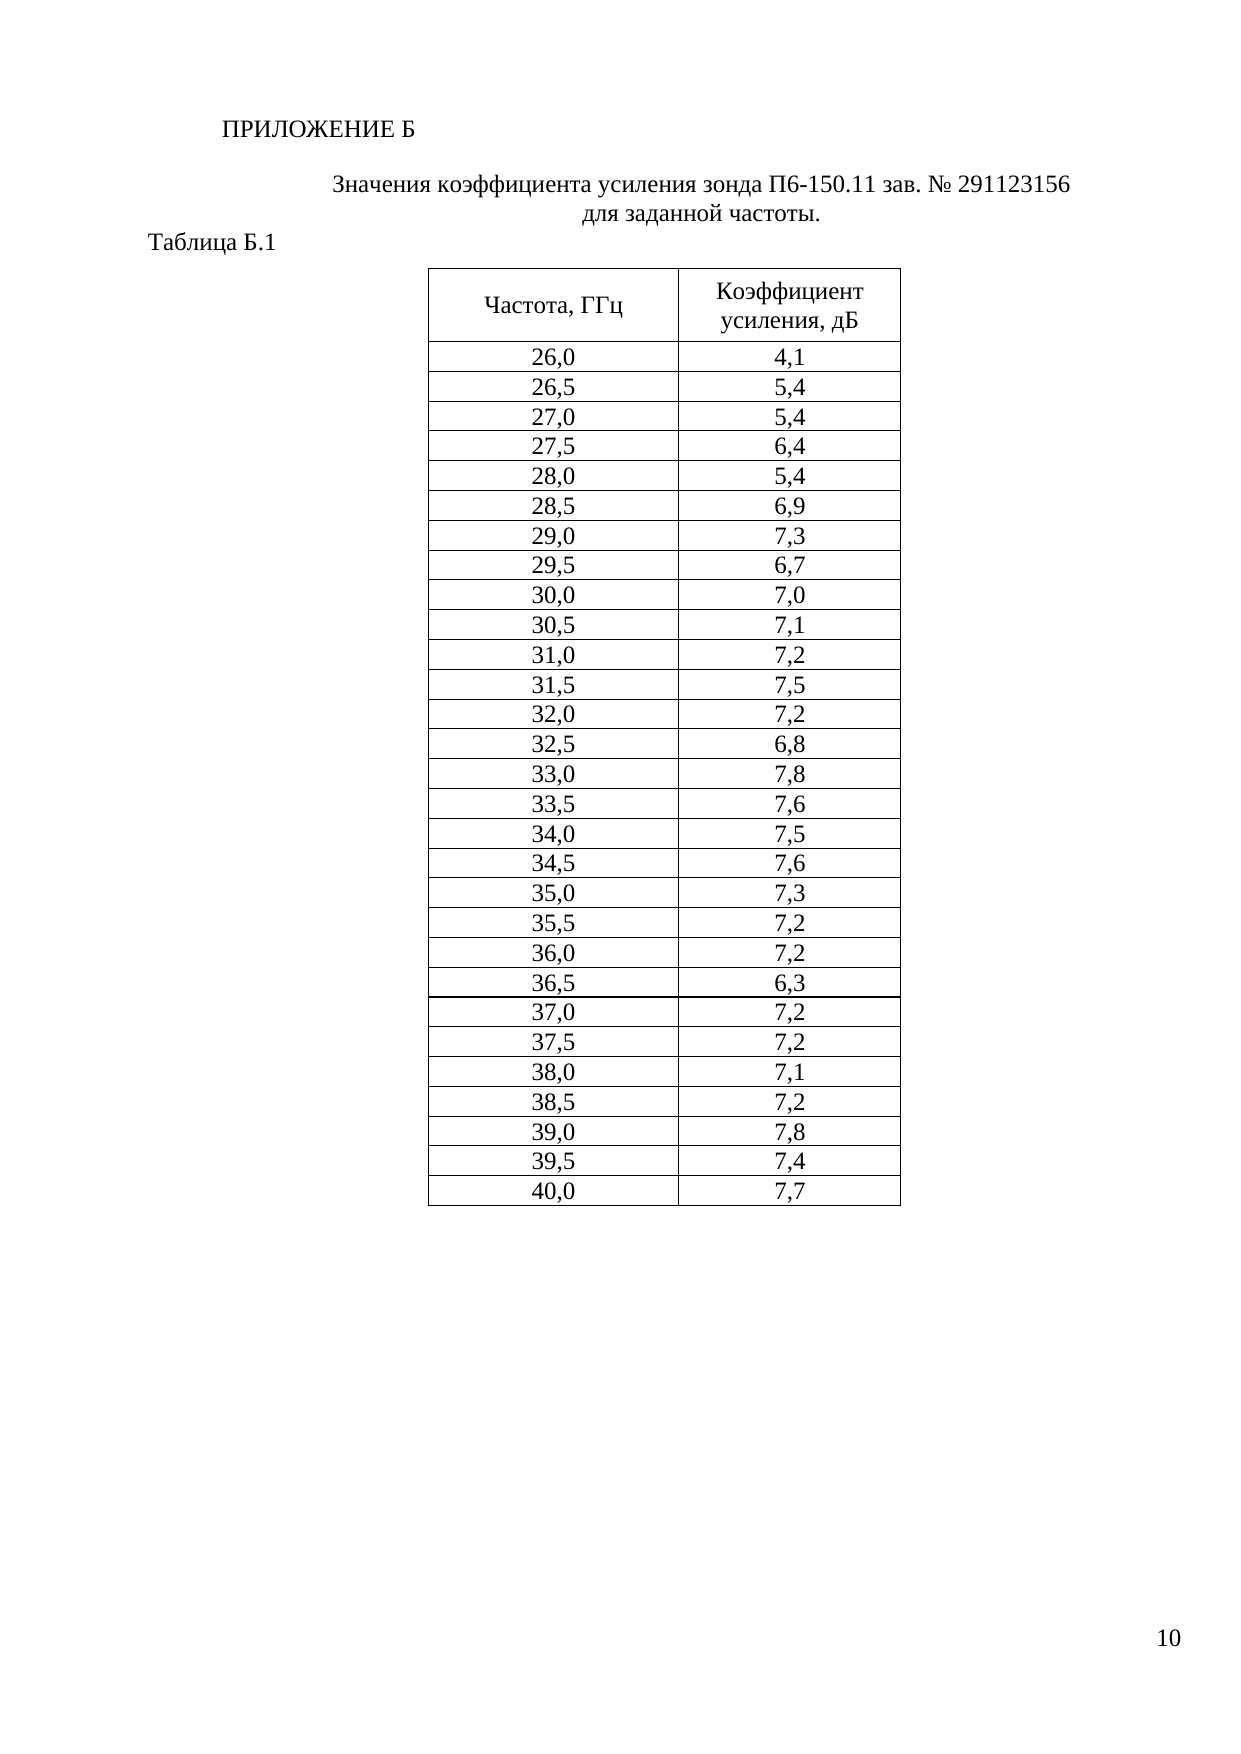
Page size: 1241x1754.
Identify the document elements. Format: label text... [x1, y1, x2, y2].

table_cell 38,5 [429, 1087, 678, 1116]
table_cell 7,5 [679, 670, 900, 698]
table_cell 6,9 [679, 491, 900, 520]
table_cell 6,3 [679, 968, 900, 996]
table_cell 36,5 [429, 968, 678, 996]
table_cell 35,5 [429, 908, 678, 937]
table_cell 37,5 [429, 1027, 678, 1056]
text Значения коэффициента усиления зонда П6-150.11 зав. № 291123156 [148, 169, 1181, 198]
table_cell 7,6 [679, 849, 900, 877]
table_cell 7,2 [679, 1027, 900, 1056]
table_cell 34,5 [429, 849, 678, 877]
table_cell 7,6 [679, 789, 900, 818]
table_cell 33,0 [429, 759, 678, 788]
table_cell 39,0 [429, 1117, 678, 1145]
table_cell 7,8 [679, 1117, 900, 1145]
table_cell 28,5 [429, 491, 678, 520]
text для заданной частоты. [148, 198, 1181, 227]
text Таблица Б.1 [148, 227, 1181, 256]
table_cell 28,0 [429, 461, 678, 490]
table_cell 36,0 [429, 938, 678, 967]
table_cell 30,0 [429, 580, 678, 609]
table_cell 31,5 [429, 670, 678, 698]
table_cell 5,4 [679, 372, 900, 401]
table_cell 6,8 [679, 729, 900, 758]
table_cell 34,0 [429, 819, 678, 847]
table_cell 32,5 [429, 729, 678, 758]
table_cell 6,7 [679, 551, 900, 579]
table_cell 7,2 [679, 998, 900, 1026]
table_cell 7,2 [679, 1087, 900, 1116]
table_header Частота, ГГц [429, 269, 678, 341]
table_cell 7,2 [679, 700, 900, 728]
table_cell 38,0 [429, 1057, 678, 1086]
table_cell 26,0 [429, 342, 678, 371]
table_cell 32,0 [429, 700, 678, 728]
table_cell 7,5 [679, 819, 900, 847]
table_cell 40,0 [429, 1176, 678, 1205]
table_cell 7,8 [679, 759, 900, 788]
table_cell 39,5 [429, 1146, 678, 1175]
table_cell 7,2 [679, 938, 900, 967]
table_cell 6,4 [679, 431, 900, 460]
table_cell 27,5 [429, 431, 678, 460]
table_cell 7,2 [679, 640, 900, 669]
table_cell 31,0 [429, 640, 678, 669]
table_cell 7,7 [679, 1176, 900, 1205]
table_cell 7,2 [679, 908, 900, 937]
table_cell 7,1 [679, 1057, 900, 1086]
table_cell 7,1 [679, 610, 900, 639]
table_cell 27,0 [429, 402, 678, 430]
table_cell 4,1 [679, 342, 900, 371]
table_cell 5,4 [679, 402, 900, 430]
table_cell 29,5 [429, 551, 678, 579]
table_cell 33,5 [429, 789, 678, 818]
table_cell 7,0 [679, 580, 900, 609]
table_cell 7,3 [679, 521, 900, 549]
table_cell 5,4 [679, 461, 900, 490]
table_cell 35,0 [429, 878, 678, 907]
table_header Коэффициент усиления, дБ [679, 269, 900, 341]
table_cell 7,3 [679, 878, 900, 907]
text ПРИЛОЖЕНИЕ Б [148, 114, 1181, 142]
table_cell 7,4 [679, 1146, 900, 1175]
table_cell 37,0 [429, 998, 678, 1026]
table_cell 29,0 [429, 521, 678, 549]
table_cell 30,5 [429, 610, 678, 639]
table_cell 26,5 [429, 372, 678, 401]
